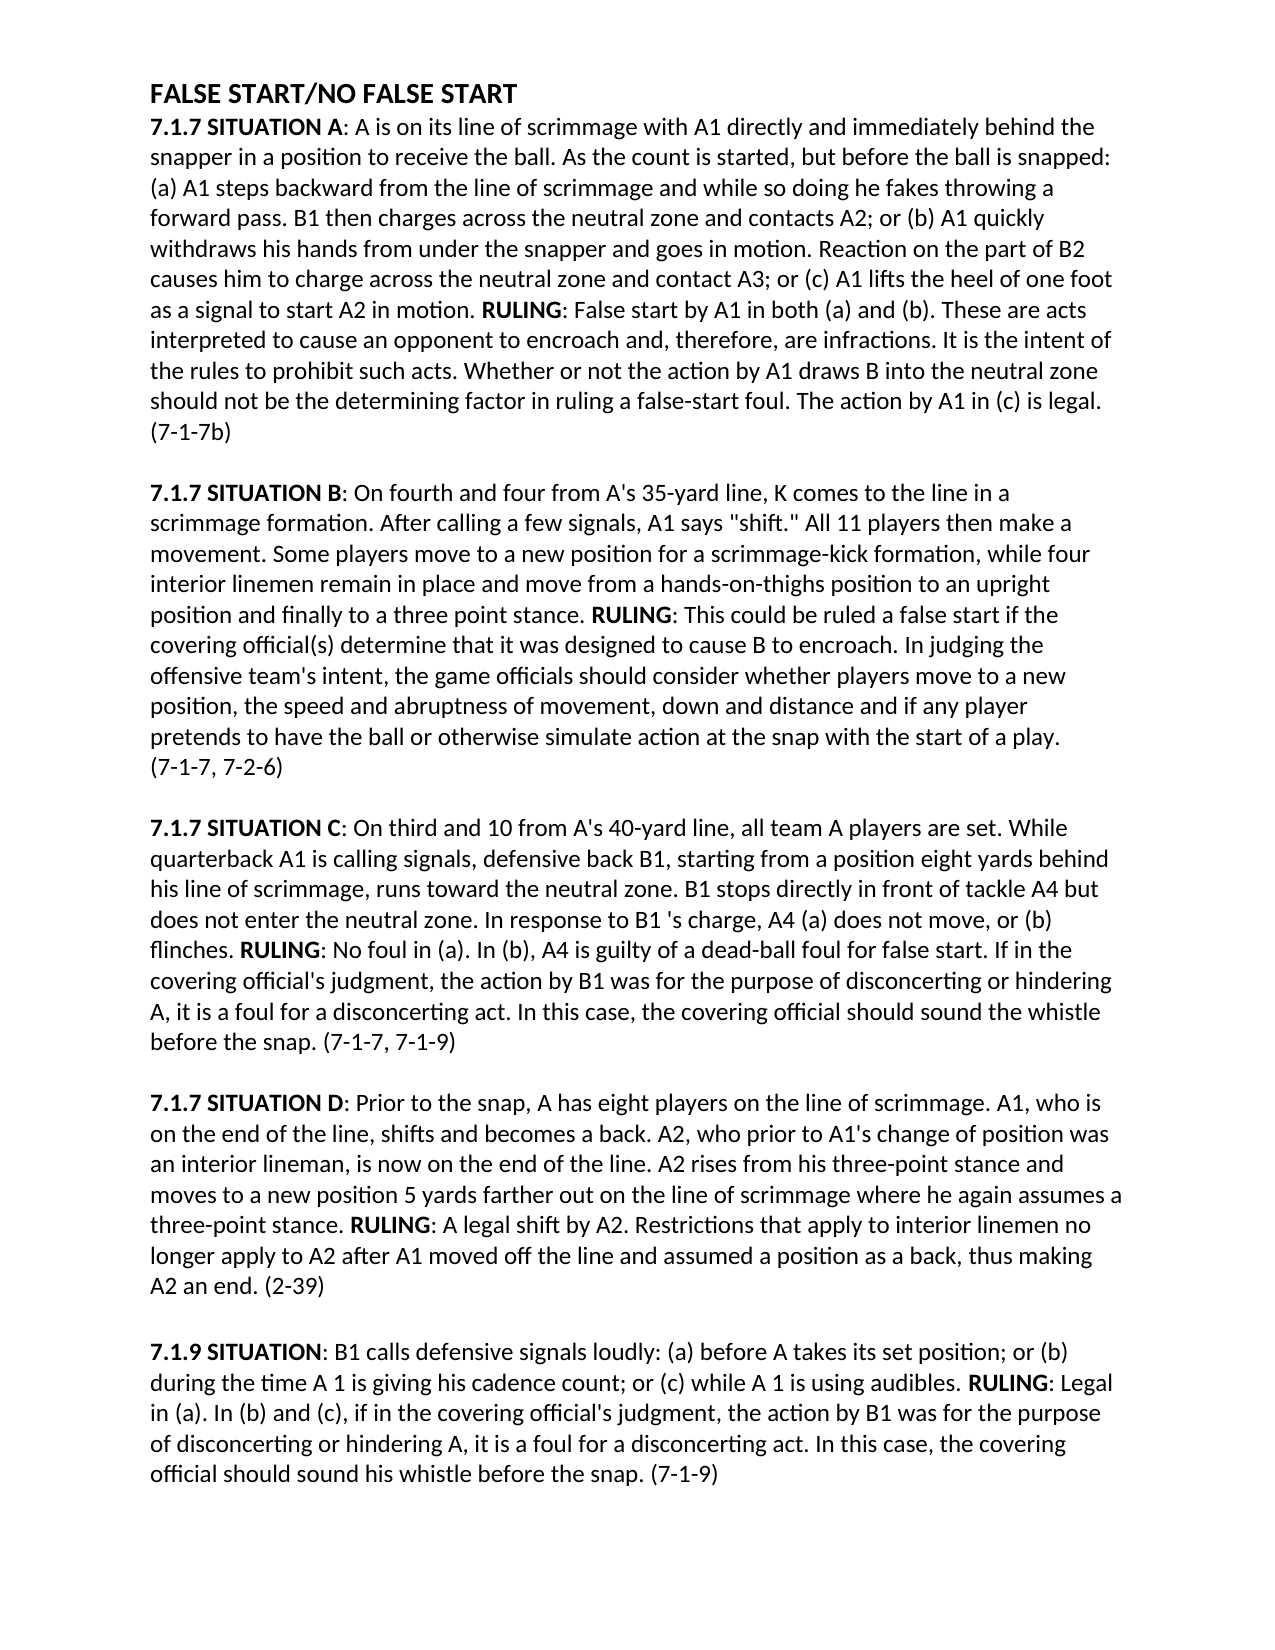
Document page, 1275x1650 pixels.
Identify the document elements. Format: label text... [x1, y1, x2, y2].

text 7.1.7 SITUATION D: Prior to the snap, A has eight players on the line of scrimmage. A1, who is on the end of the line, shifts and becomes a back. A2, who prior to A1's change of position was an interior lineman, is now on the end of the line. A2 rises from his three-point stance and moves to a new position 5 yards farther out on the line of scrimmage where he again assumes a three-point stance. RULING: A legal shift by A2. Restrictions that apply to interior linemen no longer apply to A2 after A1 moved off the line and assumed a position as a back, thus making A2 an end. (2-39) [150, 1087, 1125, 1301]
text FALSE START/NO FALSE START [150, 75, 1125, 111]
text 7.1.7 SITUATION C: On third and 10 from A's 40-yard line, all team A players are set. While quarterback A1 is calling signals, defensive back B1, starting from a position eight yards behind his line of scrimmage, runs toward the neutral zone. B1 stops directly in front of tackle A4 but does not enter the neutral zone. In response to B1 's charge, A4 (a) does not move, or (b) flinches. RULING: No foul in (a). In (b), A4 is guilty of a dead-ball foul for false start. If in the covering official's judgment, the action by B1 was for the purpose of disconcerting or hindering A, it is a foul for a disconcerting act. In this case, the covering official should sound the whistle before the snap. (7-1-7, 7-1-9) [150, 813, 1125, 1057]
text 7.1.7 SITUATION B: On fourth and four from A's 35-yard line, K comes to the line in a scrimmage formation. After calling a few signals, A1 says "shift." All 11 players then make a movement. Some players move to a new position for a scrimmage-kick formation, while four interior linemen remain in place and move from a hands-on-thighs position to an upright position and finally to a three point stance. RULING: This could be ruled a false start if the covering official(s) determine that it was designed to cause B to encroach. In judging the offensive team's intent, the game officials should consider whether players move to a new position, the speed and abruptness of movement, down and distance and if any player pretends to have the ball or otherwise simulate action at the snap with the start of a play. (7-1-7, 7-2-6) [150, 477, 1125, 782]
text 7.1.7 SITUATION A: A is on its line of scrimmage with A1 directly and immediately behind the snapper in a position to receive the ball. As the count is started, but before the ball is snapped: (a) A1 steps backward from the line of scrimmage and while so doing he fakes throwing a forward pass. B1 then charges across the neutral zone and contacts A2; or (b) A1 quickly withdraws his hands from under the snapper and goes in motion. Reaction on the part of B2 causes him to charge across the neutral zone and contact A3; or (c) A1 lifts the heel of one foot as a signal to start A2 in motion. RULING: False start by A1 in both (a) and (b). These are acts interpreted to cause an opponent to encroach and, therefore, are infractions. It is the intent of the rules to prohibit such acts. Whether or not the action by A1 draws B into the neutral zone should not be the determining factor in ruling a false-start foul. The action by A1 in (c) is legal. (7-1-7b) [150, 111, 1125, 446]
text 7.1.9 SITUATION: B1 calls defensive signals loudly: (a) before A takes its set position; or (b) during the time A 1 is giving his cadence count; or (c) while A 1 is using audibles. RULING: Legal in (a). In (b) and (c), if in the covering official's judgment, the action by B1 was for the purpose of disconcerting or hindering A, it is a foul for a disconcerting act. In this case, the covering official should sound his whistle before the snap. (7-1-9) [150, 1337, 1125, 1489]
